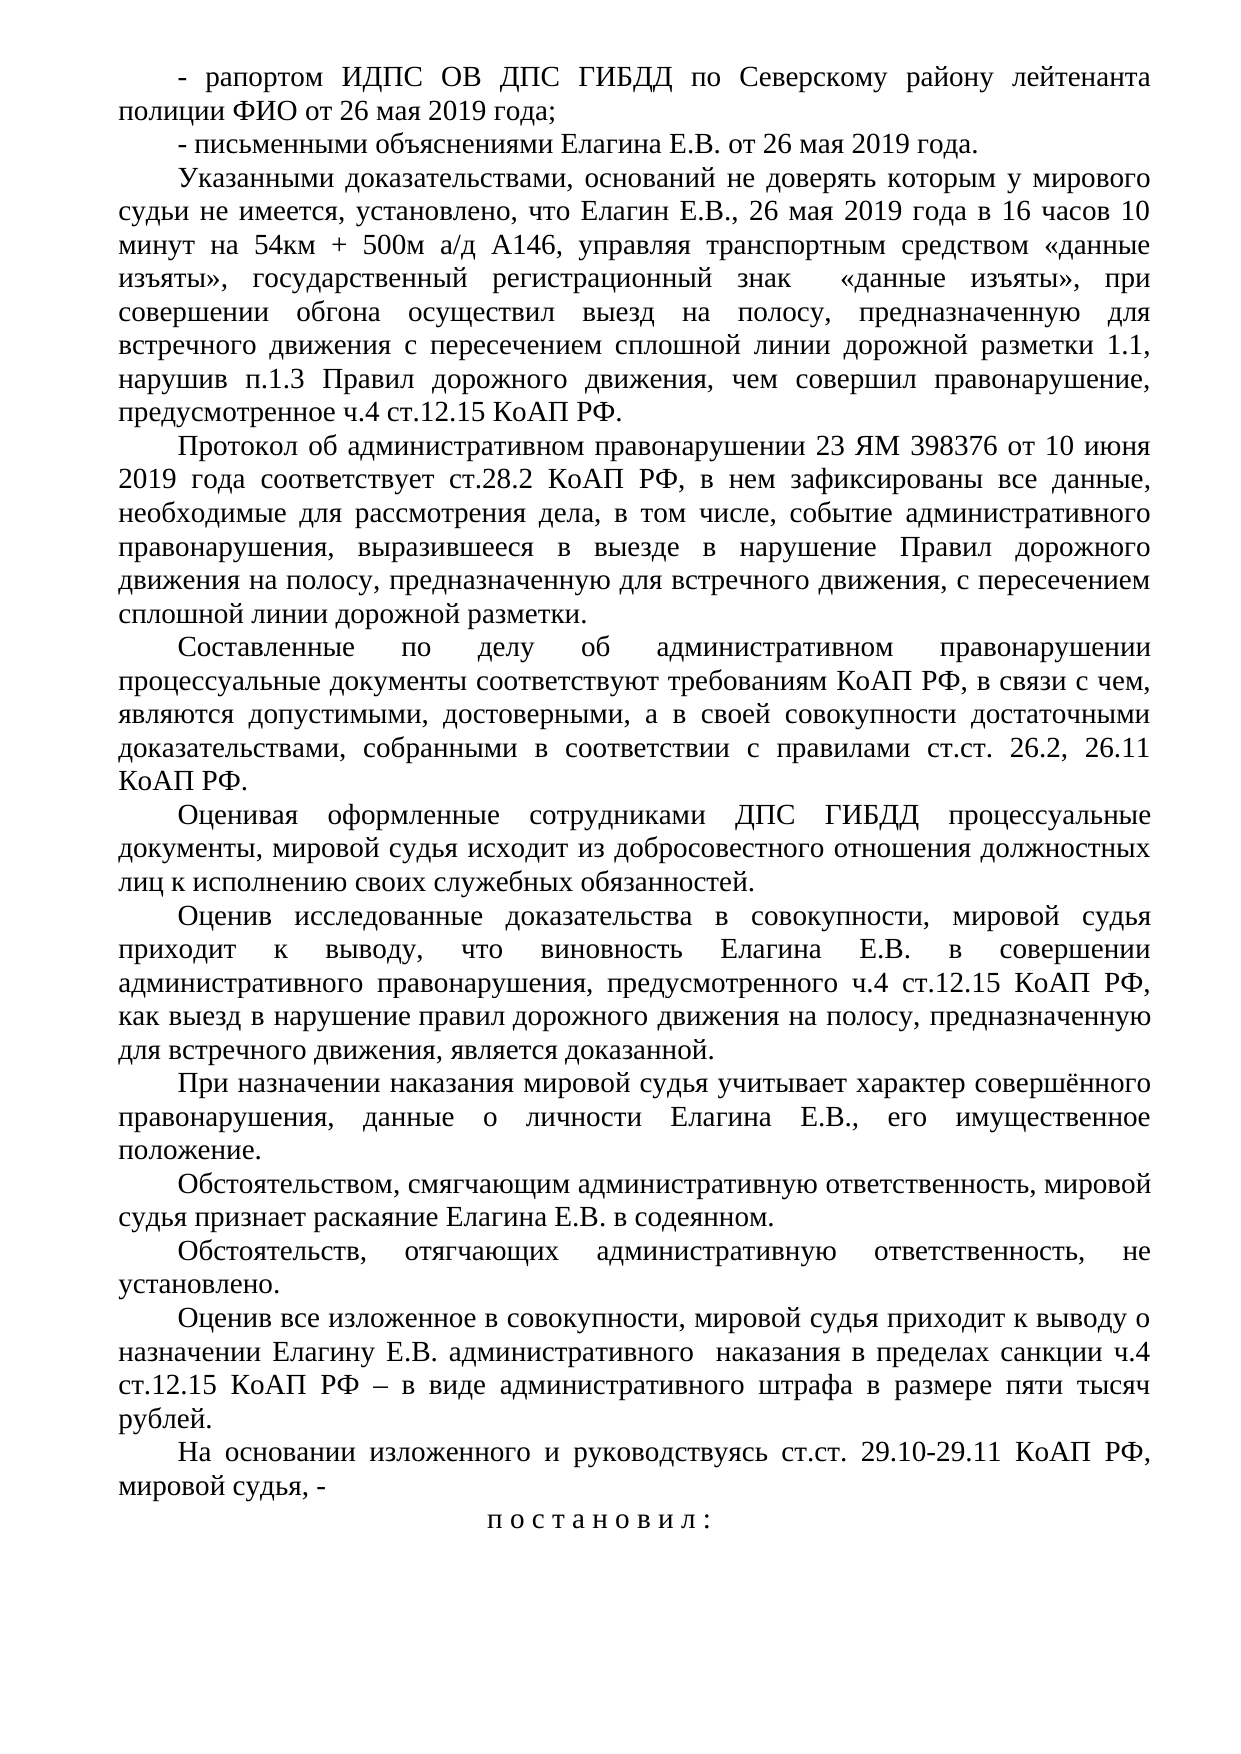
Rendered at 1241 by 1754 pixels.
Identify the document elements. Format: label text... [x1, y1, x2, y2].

text Оценив исследованные доказательства в совокупности, мировой судья приходит к выводу, что виновность Елагина Е.В. в совершении административного правонарушения, предусмотренного ч.4 ст.12.15 КоАП РФ, как выезд в нарушение правил дорожного движения на полосу, предназначенную для встречного движения, является доказанной. [118, 898, 1152, 1032]
text Протокол об административном правонарушении 23 ЯМ 398376 от 10 июня 2019 года соответствует ст.28.2 КоАП РФ, в нем зафиксированы все данные, необходимые для рассмотрения дела, в том числе, событие административного правонарушения, выразившееся в выезде в нарушение Правил дорожного движения на полосу, предназначенную для встречного движения, с пересечением сплошной линии дорожной разметки. [118, 428, 1152, 629]
text Обстоятельств, отягчающих административную ответственность, не установлено. [118, 1233, 1152, 1300]
text Составленные по делу об административном правонарушении процессуальные документы соответствуют требованиям КоАП РФ, в связи с чем, являются допустимыми, достоверными, а в своей совокупности достаточными доказательствами, собранными в соответствии с правилами ст.ст. 26.2, 26.11 КоАП РФ. [118, 629, 1152, 797]
text Оценив исследованные доказательства в совокупности, мировой судья приходит к выводу, что виновность Елагина Е.В. в совершении административного правонарушения, предусмотренного ч.4 ст.12.15 КоАП РФ, как выезд в нарушение правил дорожного движения на полосу, предназначенную для встречного движения, является доказанной. [443, 1032, 1152, 1065]
text п о с т а н о в и л : [118, 1501, 1152, 1535]
text При назначении наказания мировой судья учитывает характер совершённого правонарушения, данные о личности Елагина Е.В., его имущественное положение. [118, 1065, 1152, 1166]
text - рапортом ИДПС ОВ ДПС ГИБДД по Северскому району лейтенанта полиции ФИО от 26 мая 2019 года; [118, 59, 1152, 126]
text Оценив все изложенное в совокупности, мировой судья приходит к выводу о назначении Елагину Е.В. административного наказания в пределах санкции ч.4 ст.12.15 КоАП РФ – в виде административного штрафа в размере пяти тысяч рублей. [118, 1300, 1152, 1434]
text На основании изложенного и руководствуясь ст.ст. 29.10-29.11 КоАП РФ, мировой судья, - [118, 1434, 1152, 1501]
text Обстоятельством, смягчающим административную ответственность, мировой судья признает раскаяние Елагина Е.В. в содеянном. [118, 1166, 1152, 1233]
text Оценивая оформленные сотрудниками ДПС ГИБДД процессуальные документы, мировой судья исходит из добросовестного отношения должностных лиц к исполнению своих служебных обязанностей. [118, 797, 1152, 898]
text - письменными объяснениями Елагина Е.В. от 26 мая 2019 года. [118, 126, 1152, 160]
text Указанными доказательствами, оснований не доверять которым у мирового судьи не имеется, установлено, что Елагин Е.В., 26 мая 2019 года в 16 часов 10 минут на 54км + 500м а/д А146, управляя транспортным средством «данные изъяты», государственный регистрационный знак «данные изъяты», при совершении обгона осуществил выезд на полосу, предназначенную для встречного движения с пересечением сплошной линии дорожной разметки 1.1, нарушив п.1.3 Правил дорожного движения, чем совершил правонарушение, предусмотренное ч.4 ст.12.15 КоАП РФ. [118, 160, 1152, 428]
